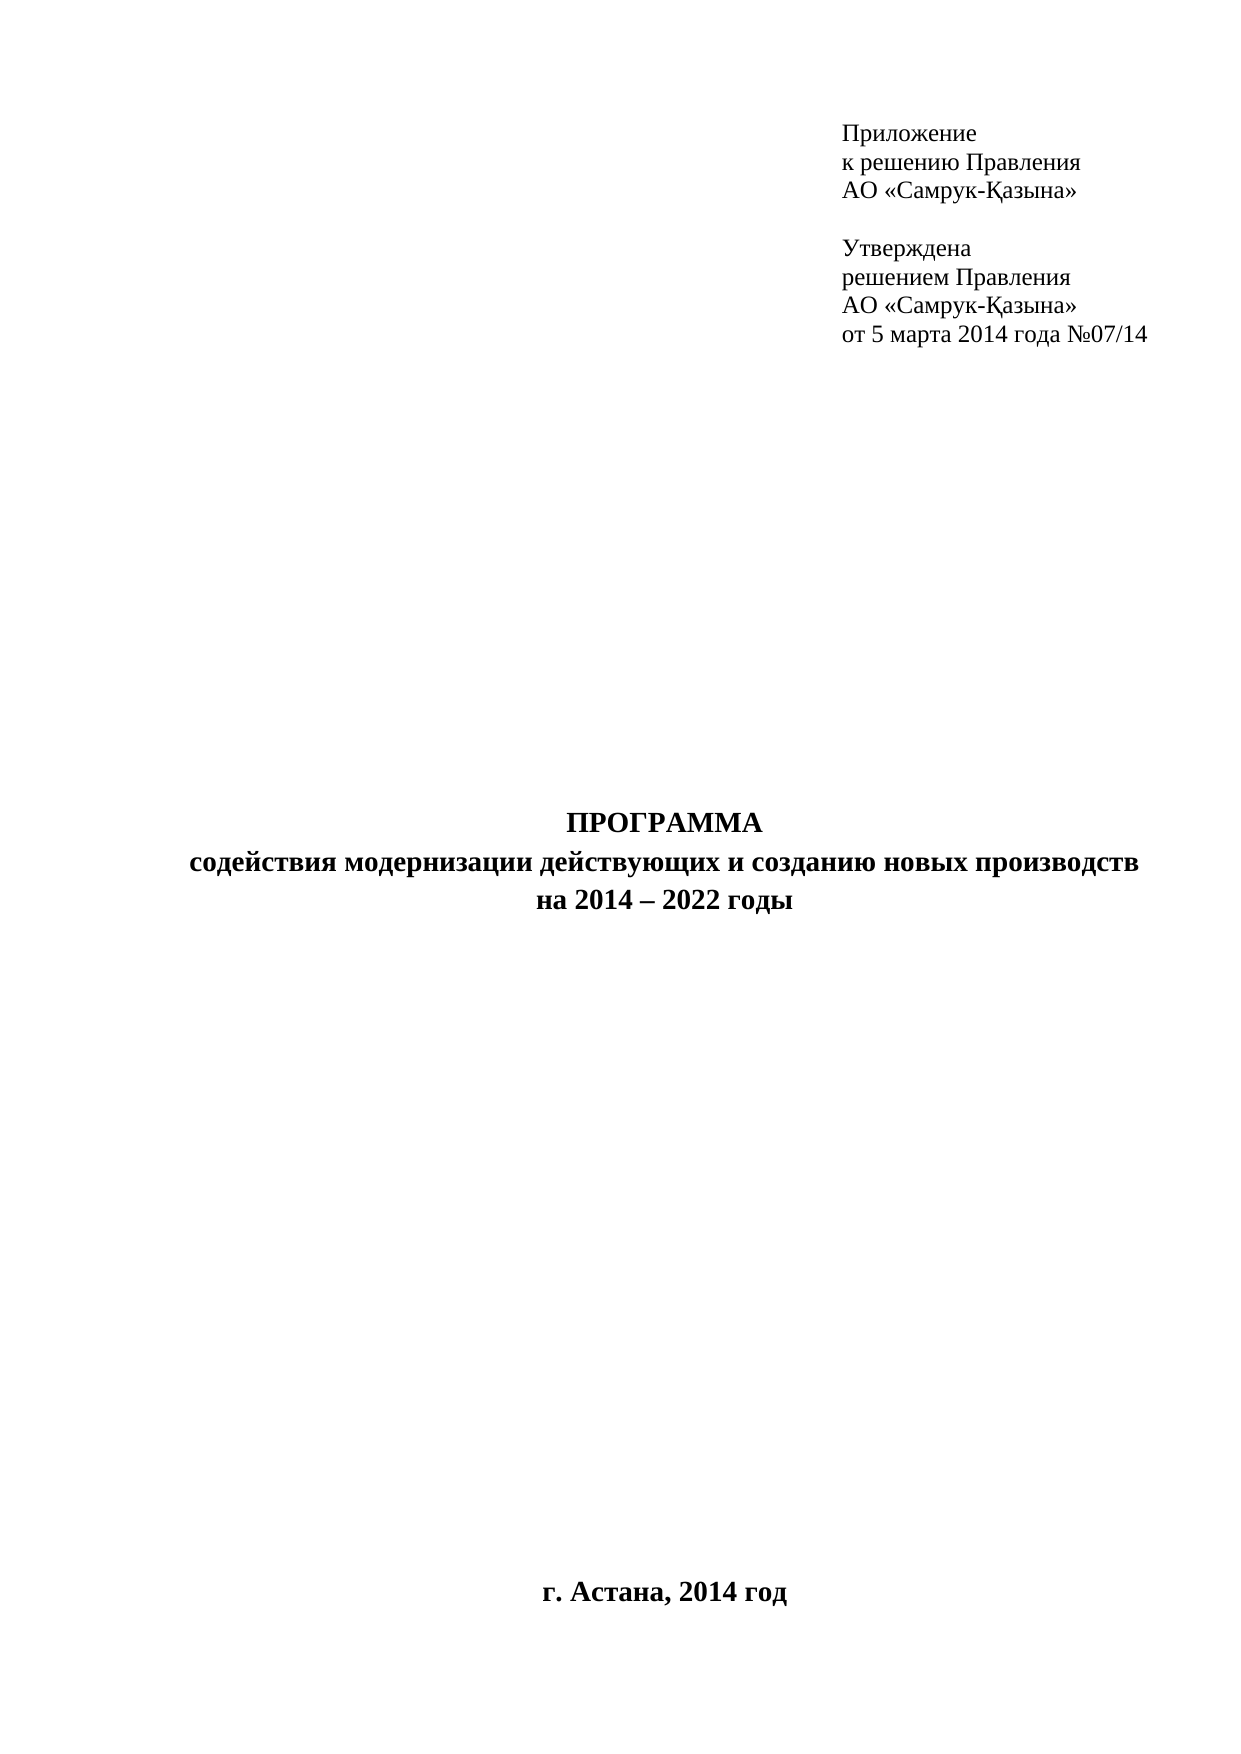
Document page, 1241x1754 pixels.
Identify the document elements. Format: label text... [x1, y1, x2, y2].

text содействия модернизации действующих и созданию новых производств на 2014 – 2022 годы [177, 844, 1152, 916]
text АО «Самрук-Қазына» [842, 291, 1152, 319]
text решением Правления [842, 262, 1152, 291]
text к решению Правления [842, 147, 1152, 176]
text Утверждена [842, 233, 1152, 262]
text от 5 марта 2014 года №07/14 [842, 319, 1152, 348]
text АО «Самрук-Қазына» [842, 176, 1152, 204]
text ПРОГРАММА [177, 805, 1152, 839]
text г. Астана, 2014 год [177, 1574, 1152, 1608]
text Приложение [842, 118, 1152, 147]
